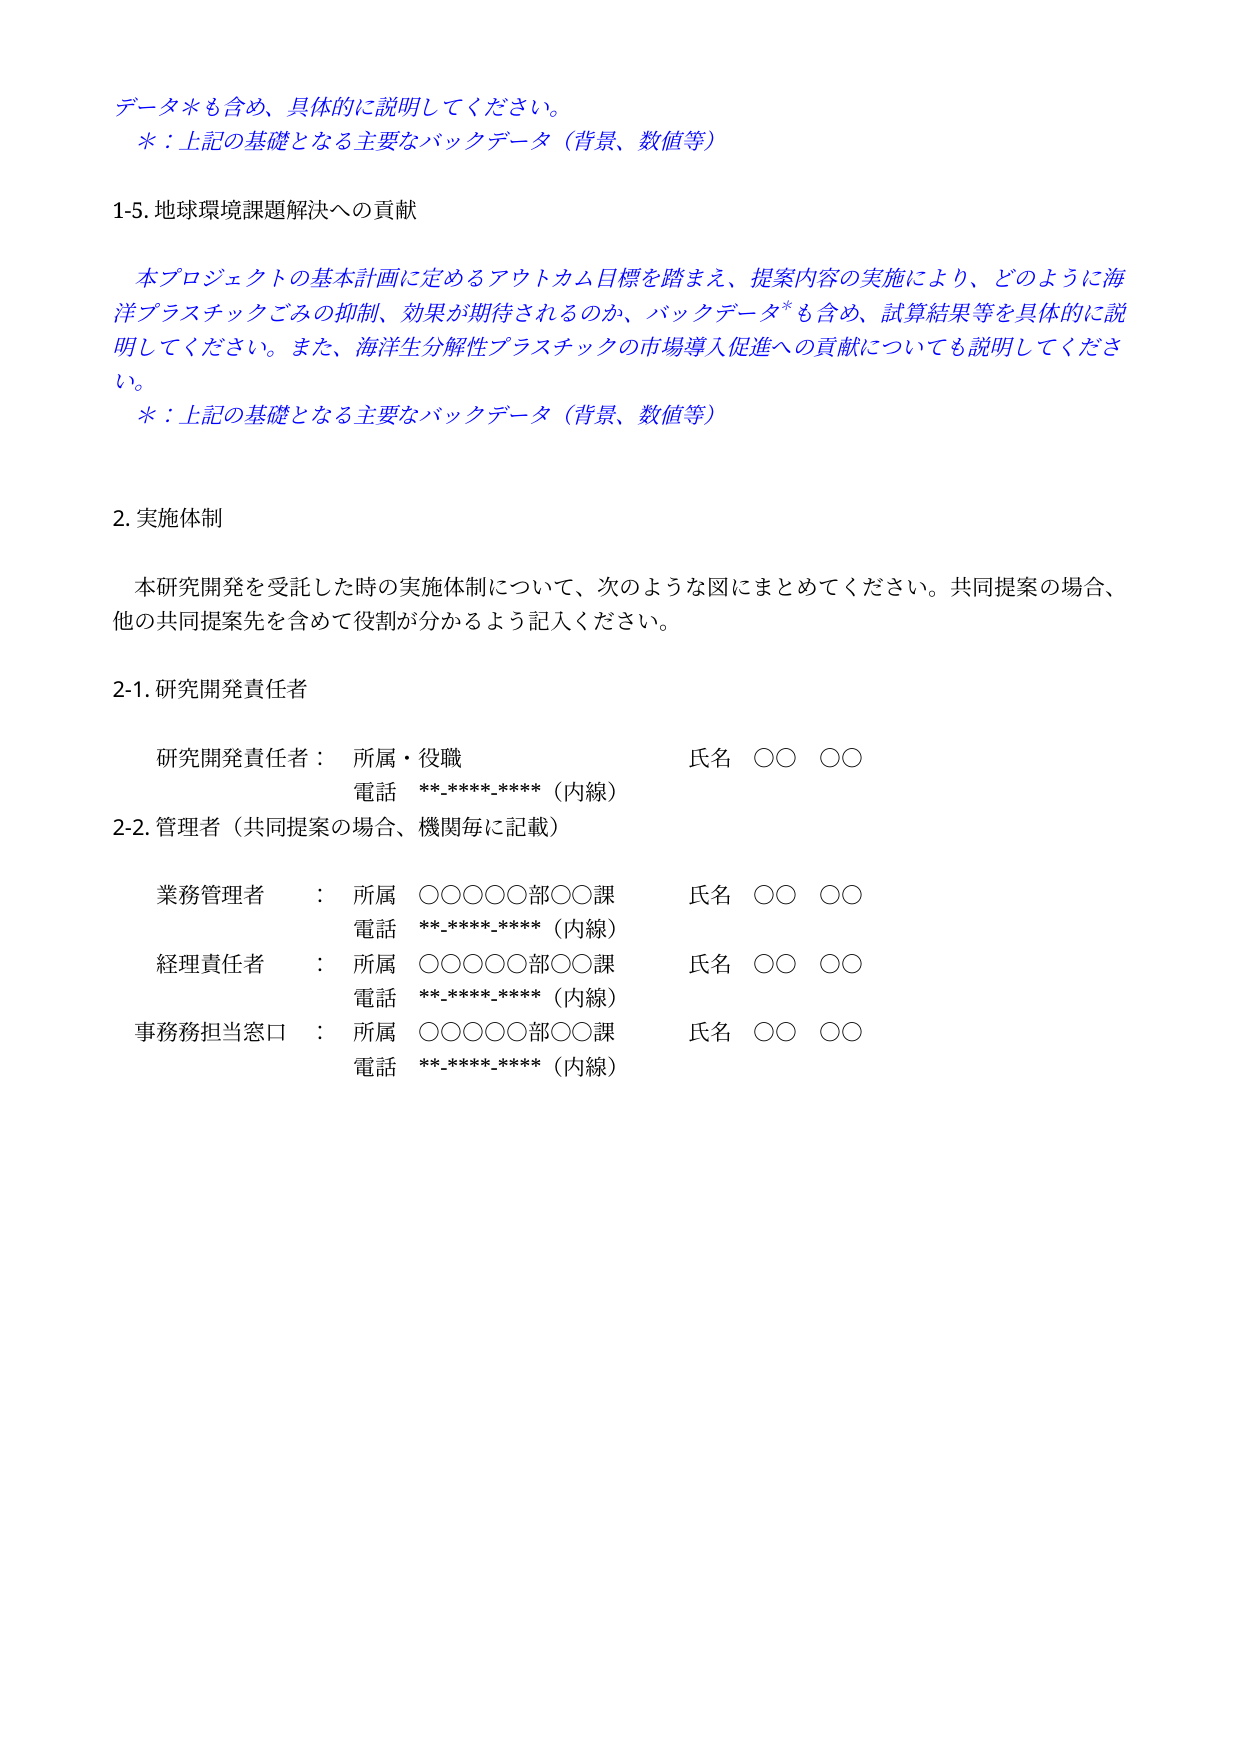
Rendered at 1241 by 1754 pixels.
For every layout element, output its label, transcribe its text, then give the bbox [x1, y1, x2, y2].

text 研究開発責任者： 所属・役職 氏名 ○○ ○○ [112, 740, 1128, 774]
text ＊：上記の基礎となる主要なバックデータ（背景、数値等） [112, 397, 1128, 431]
text 2-2. 管理者（共同提案の場合、機関毎に記載） [112, 808, 1128, 843]
text 2. 実施体制 [112, 500, 1128, 534]
text 電話 **-****-****（内線） [112, 980, 1128, 1014]
text 業務管理者 ： 所属 ○○○○○部○○課 氏名 ○○ ○○ [112, 877, 1128, 911]
text 1-5. 地球環境課題解決への貢献 [112, 192, 1128, 226]
text 2-1. 研究開発責任者 [112, 671, 1128, 706]
text 事務務担当窓口 ： 所属 ○○○○○部○○課 氏名 ○○ ○○ [112, 1014, 1128, 1048]
text 本研究開発を受託した時の実施体制について、次のような図にまとめてください。共同提案の場合、他の共同提案先を含めて役割が分かるよう記入ください。 [112, 568, 1128, 637]
text 電話 **-****-****（内線） [112, 911, 1128, 946]
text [112, 89, 1128, 123]
text 本プロジェクトの基本計画に定めるアウトカム目標を踏まえ、提案内容の実施により、どのように海洋プラスチックごみの抑制、効果が期待されるのか、バックデータ＊も含め、試算結果等を具体的に説明してください。また、海洋生分解性プラスチックの市場導入促進への貢献についても説明してください。 [112, 260, 1128, 397]
text 電話 **-****-****（内線） [112, 774, 1128, 808]
text 経理責任者 ： 所属 ○○○○○部○○課 氏名 ○○ ○○ [112, 946, 1128, 980]
text 電話 **-****-****（内線） [112, 1048, 1128, 1083]
text ＊：上記の基礎となる主要なバックデータ（背景、数値等） [112, 123, 1128, 157]
